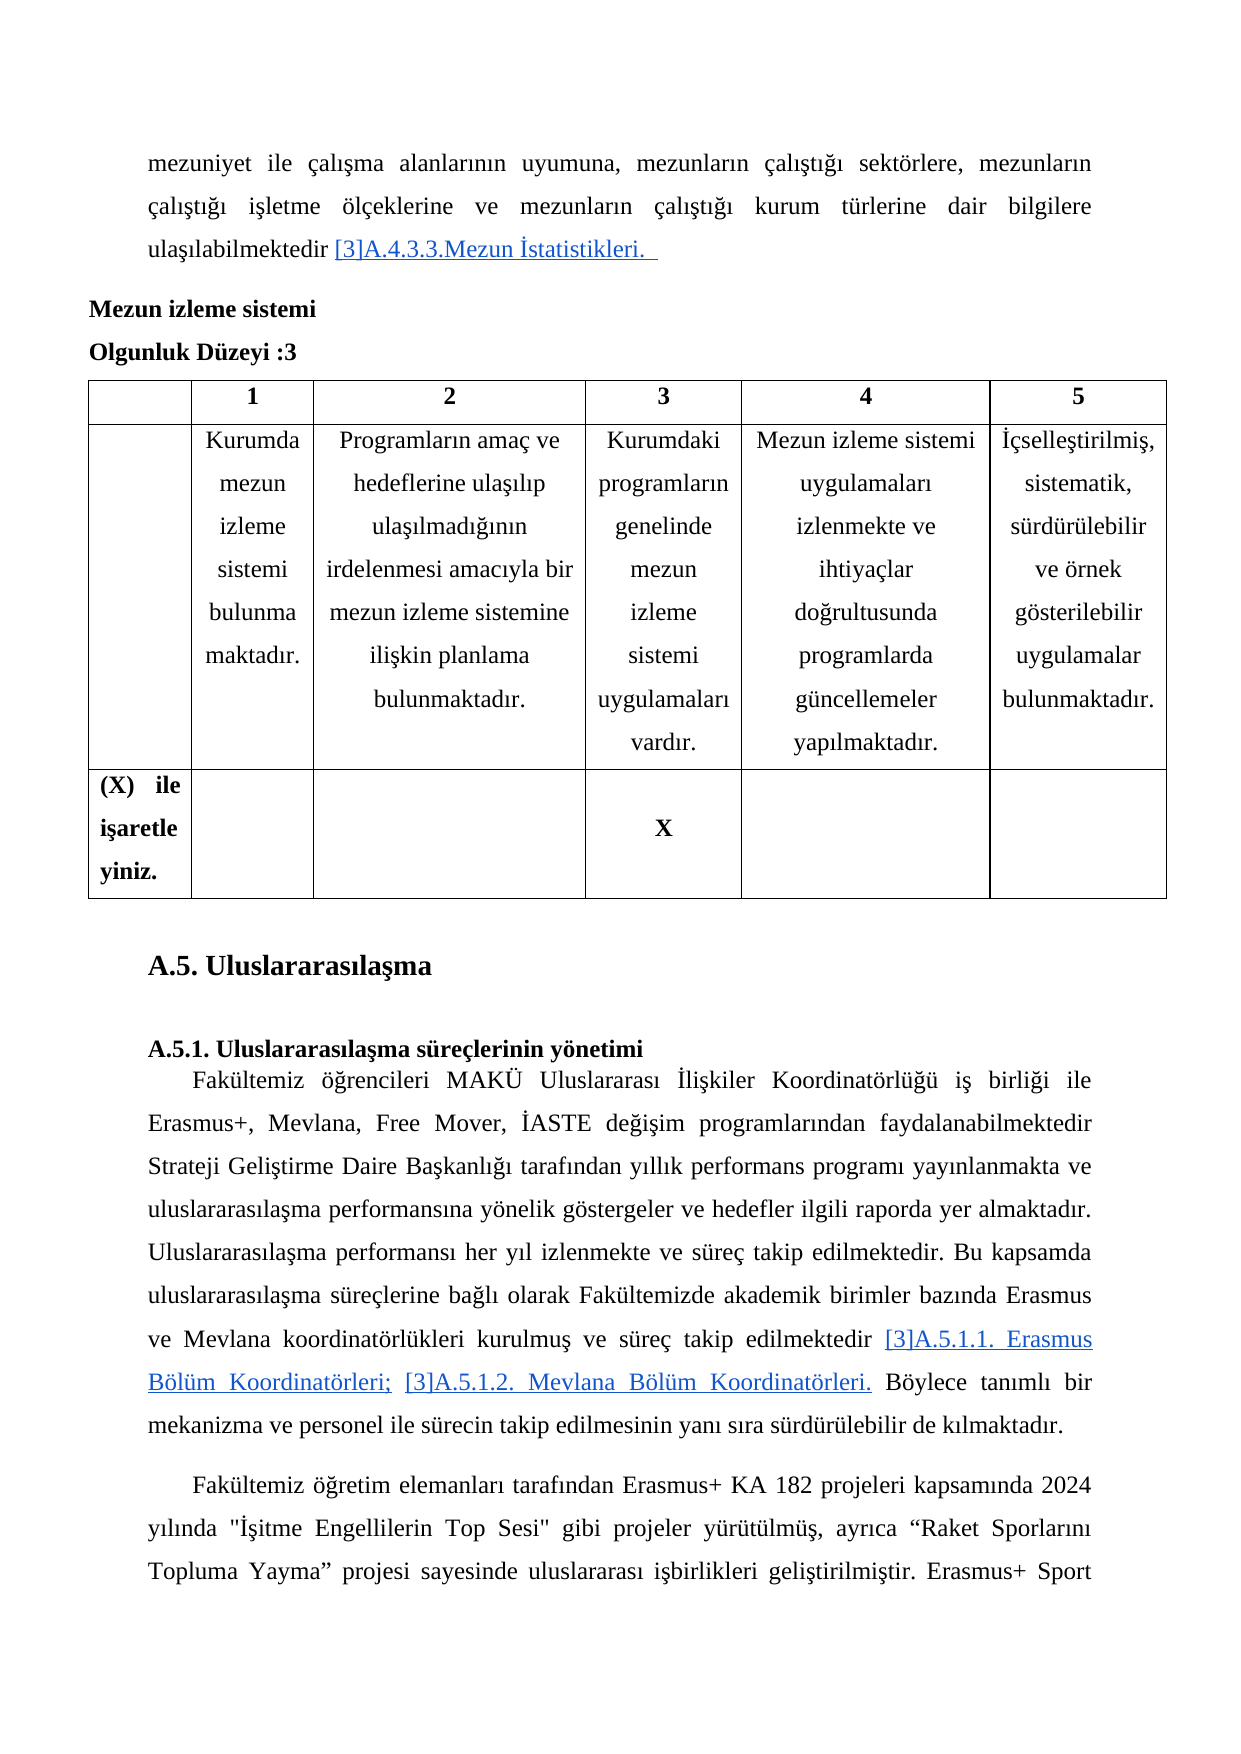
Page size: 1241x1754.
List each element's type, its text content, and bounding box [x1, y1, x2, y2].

text Mezun izleme sistemi [88, 294, 1093, 322]
table_cell [89, 425, 191, 769]
table_header [89, 381, 191, 424]
table_cell Kurumda mezun izleme sistemi bulunmamaktadır. [192, 425, 313, 769]
table_cell [192, 770, 313, 898]
table_cell [742, 770, 989, 898]
table_cell X [586, 770, 741, 898]
table_header 5 [991, 381, 1166, 424]
table_header 2 [314, 381, 585, 424]
subtitle A.5. Uluslararasılaşma [148, 948, 1093, 981]
table_cell Programların amaç ve hedeflerine ulaşılıp ulaşılmadığının irdelenmesi amacıyla bir mezun izleme sistemine ilişkin planlama bulunmaktadır. [314, 425, 585, 769]
text Fakültemiz öğrencileri MAKÜ Uluslararası İlişkiler Koordinatörlüğü iş birliği ile Erasmus+, Mevlana, Free Mover, İASTE değişim programlarından faydalanabilmektedir Strateji Geliştirme Daire Başkanlığı tarafından yıllık performans programı yayınlanmakta ve uluslararasılaşma performansına yönelik göstergeler ve hedefler ilgili raporda yer almaktadır. Uluslararasılaşma performansı her yıl izlenmekte ve süreç takip edilmektedir. Bu kapsamda uluslararasılaşma süreçlerine bağlı olarak Fakültemizde akademik birimler bazında Erasmus ve Mevlana koordinatörlükleri kurulmuş ve süreç takip edilmektedir [3]A.5.1.1. Erasmus Bölüm Koordinatörleri; [3]A.5.1.2. Mevlana Bölüm Koordinatörleri. Böylece tanımlı bir mekanizma ve personel ile sürecin takip edilmesinin yanı sıra sürdürülebilir de kılmaktadır. [148, 1065, 1093, 1439]
table_header 3 [586, 381, 741, 424]
table_cell (X) ile işaretleyiniz. [89, 770, 191, 898]
table_header 4 [742, 381, 989, 424]
table_cell İçselleştirilmiş, sistematik, sürdürülebilir ve örnek gösterilebilir uygulamalar bulunmaktadır. [991, 425, 1166, 769]
text Olgunluk Düzeyi :3 [88, 337, 1093, 366]
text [148, 148, 1093, 263]
table_cell [991, 770, 1166, 898]
table_cell Kurumdaki programların genelinde mezun izleme sistemi uygulamaları vardır. [586, 425, 741, 769]
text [148, 1470, 1093, 1585]
table_cell Mezun izleme sistemi uygulamaları izlenmekte ve ihtiyaçlar doğrultusunda programlarda güncellemeler yapılmaktadır. [742, 425, 989, 769]
table_header 1 [192, 381, 313, 424]
subtitle A.5.1. Uluslararasılaşma süreçlerinin yönetimi [148, 1034, 1093, 1063]
table_cell [314, 770, 585, 898]
